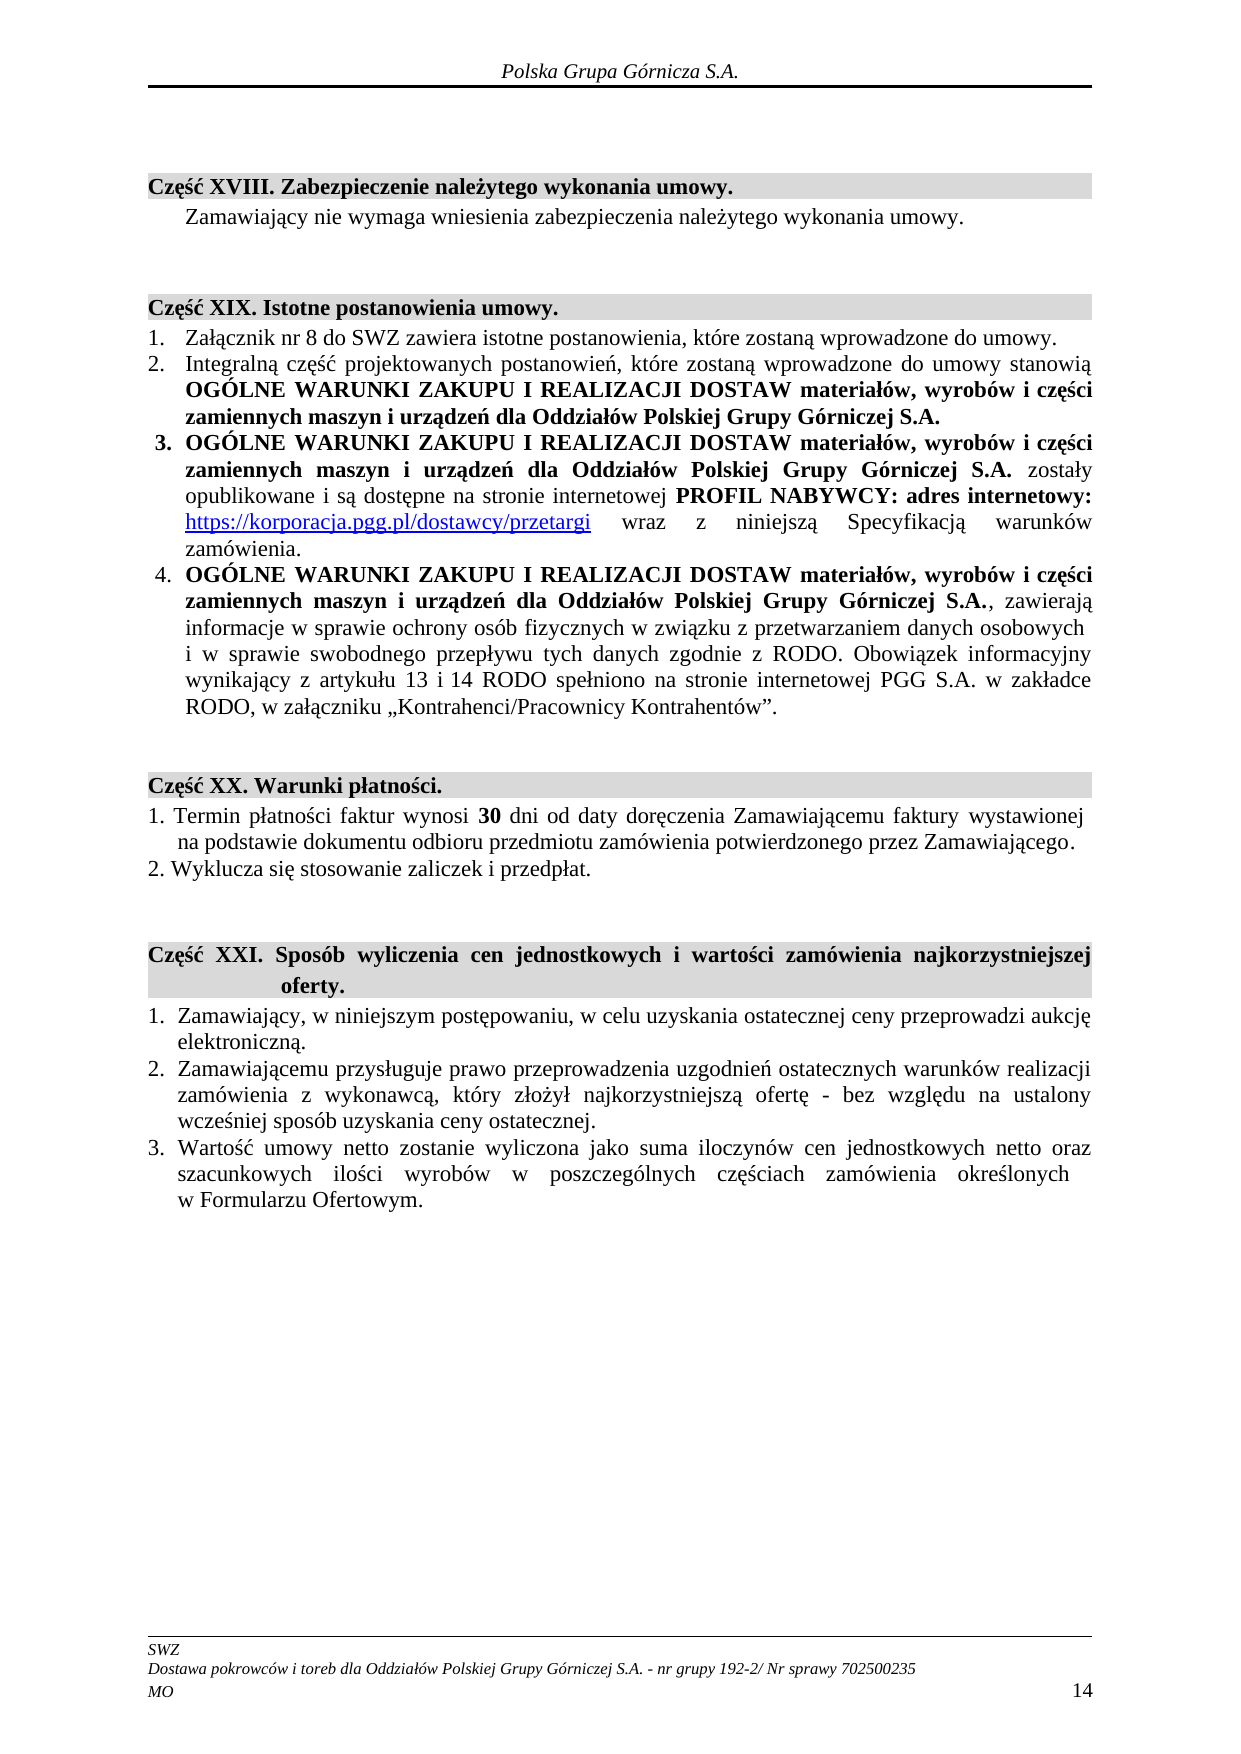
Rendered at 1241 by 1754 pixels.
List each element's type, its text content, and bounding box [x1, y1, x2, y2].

list Integralną część projektowanych postanowień, które zostaną wprowadzone do umowy stanowią OGÓLNE WARUNKI ZAKUPU I REALIZACJI DOSTAW materiałów, wyrobów i części zamiennych maszyn i urządzeń dla Oddziałów Polskiej Grupy Górniczej S.A. [148, 350, 1092, 429]
subtitle Część XIX. Istotne postanowienia umowy. [148, 294, 1092, 320]
text 1. Termin płatności faktur wynosi 30 dni od daty doręczenia Zamawiającemu faktury wystawionej na podstawie dokumentu odbioru przedmiotu zamówienia potwierdzonego przez Zamawiającego. [148, 802, 1092, 855]
list Zamawiającemu przysługuje prawo przeprowadzenia uzgodnień ostatecznych warunków realizacji zamówienia z wykonawcą, który złożył najkorzystniejszą ofertę - bez względu na ustalony wcześniej sposób uzyskania ceny ostatecznej. [148, 1055, 1092, 1134]
subtitle Część XXI. Sposób wyliczenia cen jednostkowych i wartości zamówienia najkorzystniejszej oferty. [148, 942, 1092, 998]
list Wartość umowy netto zostanie wyliczona jako suma iloczynów cen jednostkowych netto oraz szacunkowych ilości wyrobów w poszczególnych częściach zamówienia określonych w Formularzu Ofertowym. [148, 1134, 1092, 1213]
subtitle Część XX. Warunki płatności. [148, 772, 1092, 798]
list OGÓLNE WARUNKI ZAKUPU I REALIZACJI DOSTAW materiałów, wyrobów i części zamiennych maszyn i urządzeń dla Oddziałów Polskiej Grupy Górniczej S.A., zawierają informacje w sprawie ochrony osób fizycznych w związku z przetwarzaniem danych osobowych i w sprawie swobodnego przepływu tych danych zgodnie z RODO. Obowiązek informacyjny wynikający z artykułu 13 i 14 RODO spełniono na stronie internetowej PGG S.A. w zakładce RODO, w załączniku „Kontrahenci/Pracownicy Kontrahentów”. [154, 561, 1092, 719]
list Załącznik nr 8 do SWZ zawiera istotne postanowienia, które zostaną wprowadzone do umowy. [148, 324, 1092, 350]
subtitle Część XVIII. Zabezpieczenie należytego wykonania umowy. [148, 173, 1092, 199]
list Zamawiający nie wymaga wniesienia zabezpieczenia należytego wykonania umowy. [185, 203, 1092, 229]
text 2. Wyklucza się stosowanie zaliczek i przedpłat. [148, 855, 1092, 881]
list Zamawiający, w niniejszym postępowaniu, w celu uzyskania ostatecznej ceny przeprowadzi aukcję elektroniczną. [148, 1002, 1092, 1055]
list OGÓLNE WARUNKI ZAKUPU I REALIZACJI DOSTAW materiałów, wyrobów i części zamiennych maszyn i urządzeń dla Oddziałów Polskiej Grupy Górniczej S.A. zostały opublikowane i są dostępne na stronie internetowej PROFIL NABYWCY: adres internetowy: https://korporacja.pgg.pl/dostawcy/przetargi wraz z niniejszą Specyfikacją warunków zamówienia. [154, 429, 1092, 561]
